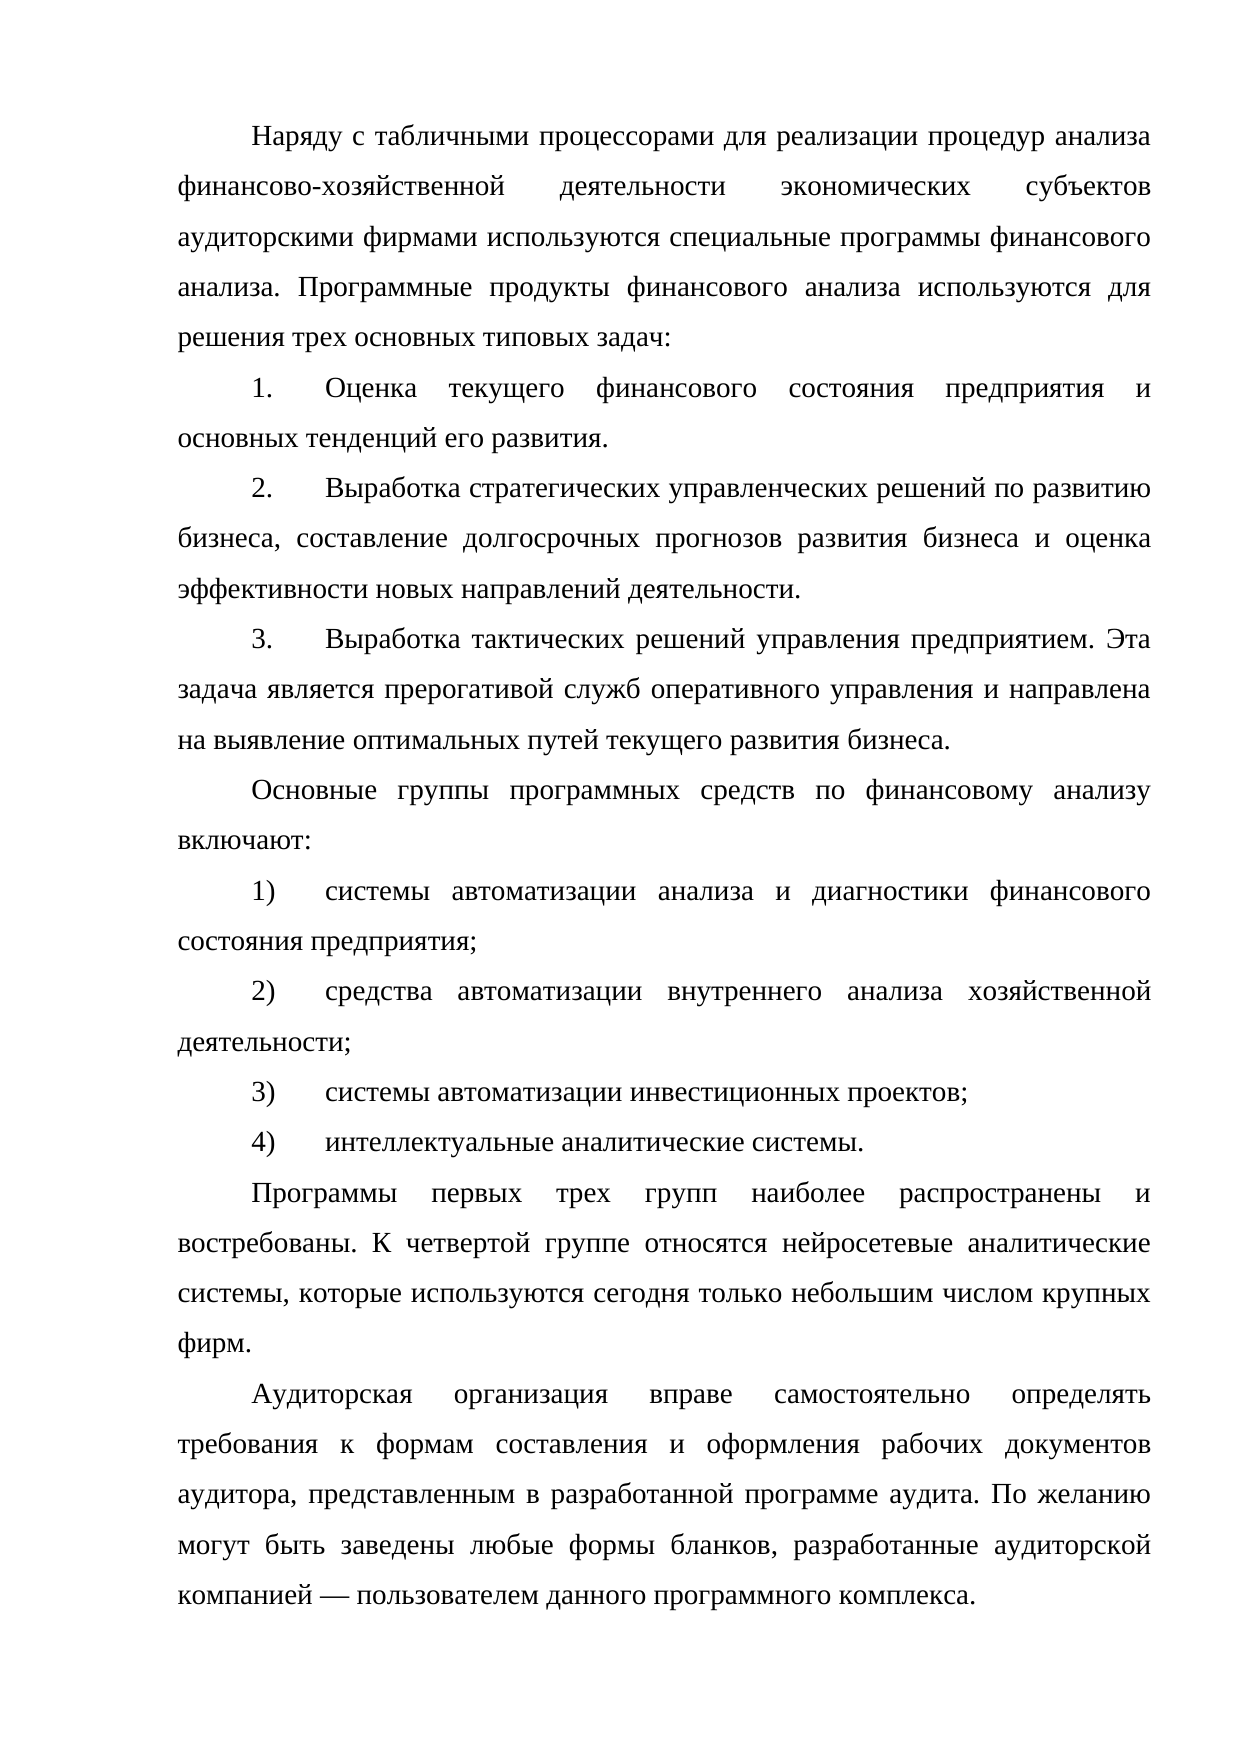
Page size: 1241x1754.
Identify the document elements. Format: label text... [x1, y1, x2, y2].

text 3. Выработка тактических решений управления предприятием. Эта задача является прерогативой служб оперативного управления и направлена на выявление оптимальных путей текущего развития бизнеса. [177, 621, 1152, 755]
text 1) системы автоматизации анализа и диагностики финансового состояния предприятия; [177, 873, 1152, 957]
text 2) средства автоматизации внутреннего анализа хозяйственной деятельности; [177, 973, 1152, 1057]
text Программы первых трех групп наиболее распространены и востребованы. К четвертой группе относятся нейросетевые аналитические системы, которые используются сегодня только небольшим числом крупных фирм. [177, 1175, 1152, 1359]
text Наряду с табличными процессорами для реализации процедур анализа финансово-хозяйственной деятельности экономических субъектов аудиторскими фирмами используются специальные программы финансового анализа. Программные продукты финансового анализа используются для решения трех основных типовых задач: [177, 118, 1152, 353]
text Аудиторская организация вправе самостоятельно определять требования к формам составления и оформления рабочих документов аудитора, представленным в разработанной программе аудита. По желанию могут быть заведены любые формы бланков, разработанные аудиторской компанией — пользователем данного программного комплекса. [177, 1376, 1152, 1611]
text 3) системы автоматизации инвестиционных проектов; [177, 1074, 1152, 1108]
text 4) интеллектуальные аналитические системы. [177, 1124, 1152, 1158]
text Основные группы программных средств по финансовому анализу включают: [177, 772, 1152, 856]
text 2. Выработка стратегических управленческих решений по развитию бизнеса, составление долгосрочных прогнозов развития бизнеса и оценка эффективности новых направлений деятельности. [177, 470, 1152, 604]
text 1. Оценка текущего финансового состояния предприятия и основных тенденций его развития. [177, 370, 1152, 453]
